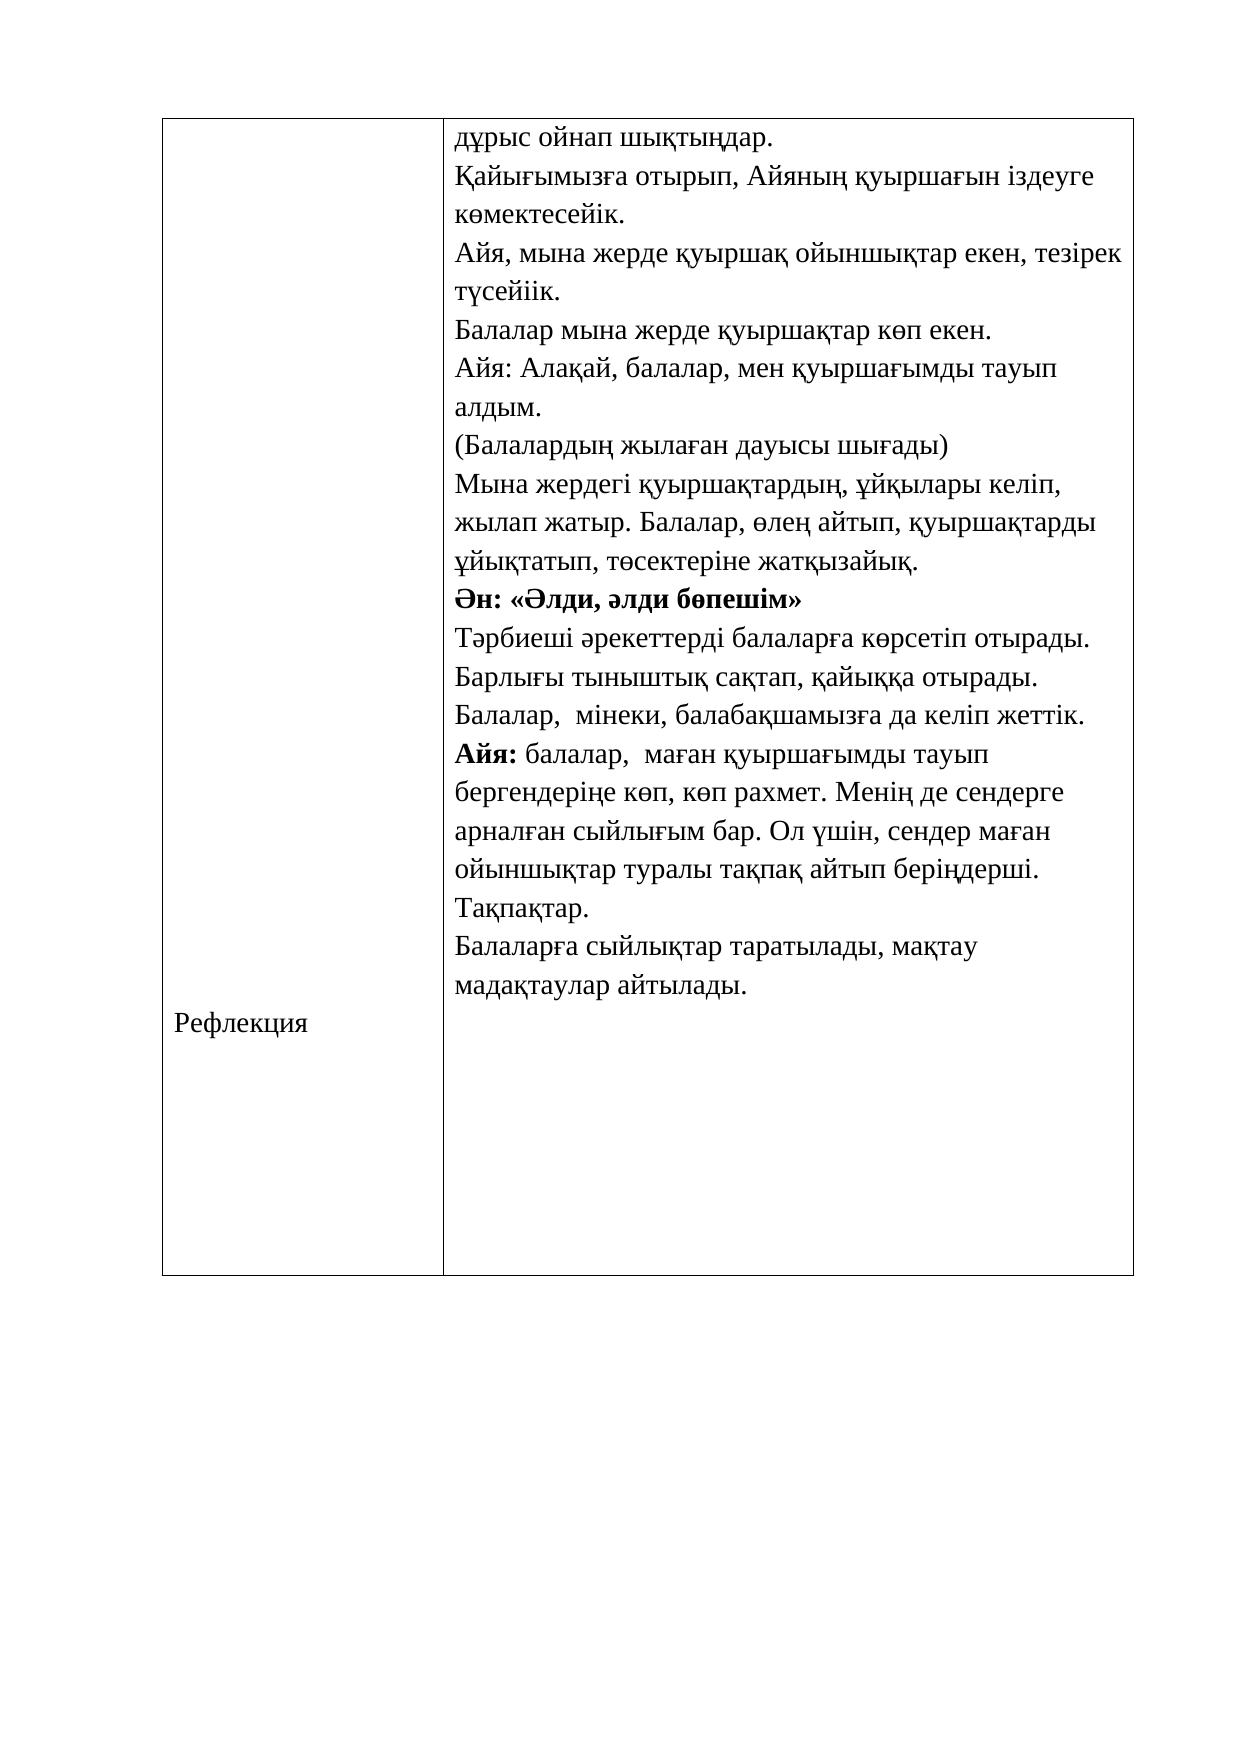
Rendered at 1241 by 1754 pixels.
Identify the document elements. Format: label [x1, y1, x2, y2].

table_cell [444, 119, 1133, 1275]
table_cell [163, 119, 443, 1275]
